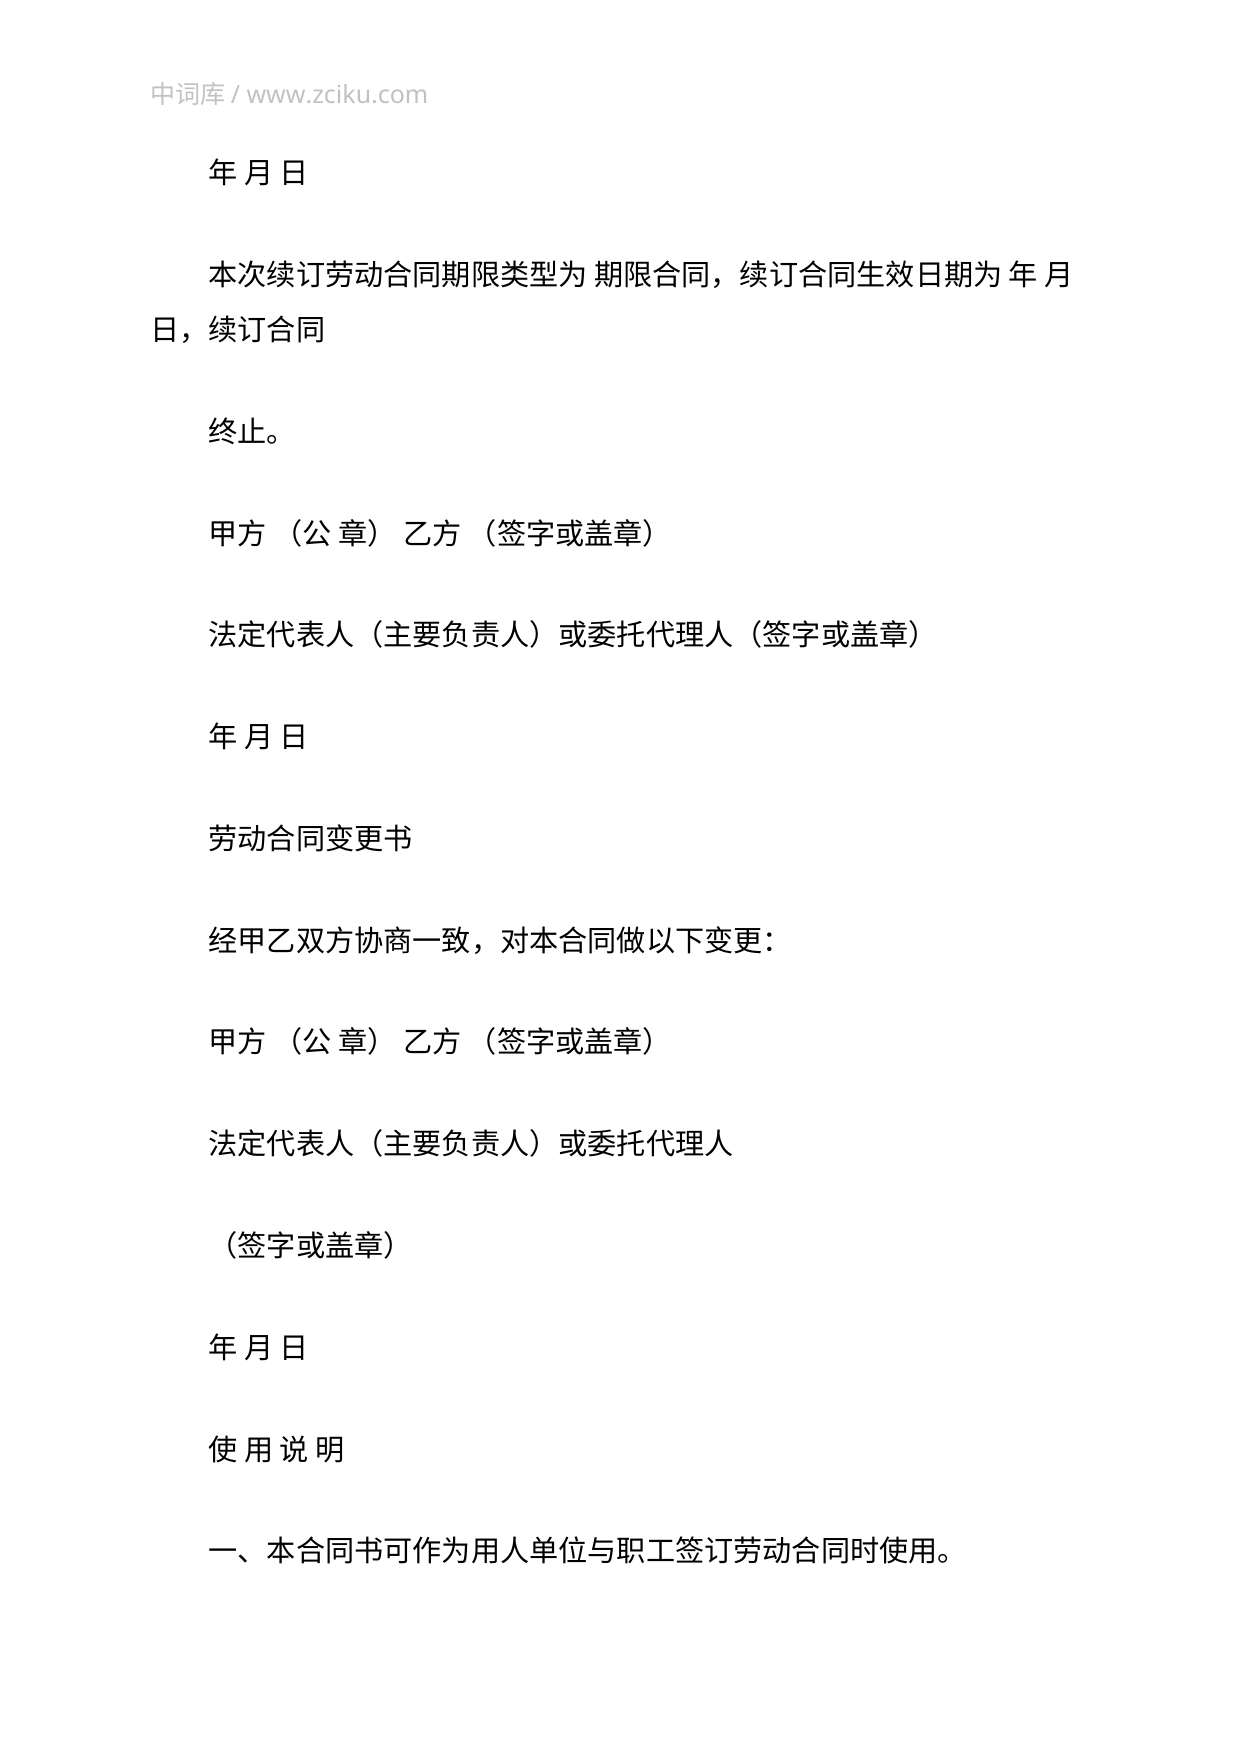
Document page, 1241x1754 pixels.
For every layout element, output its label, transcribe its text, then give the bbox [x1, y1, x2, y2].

text 甲方 （公 章） 乙方 （签字或盖章） [150, 1019, 1090, 1061]
text 一、本合同书可作为用人单位与职工签订劳动合同时使用。 [150, 1528, 1090, 1570]
text 本次续订劳动合同期限类型为 期限合同，续订合同生效日期为 年 月 日，续订合同 [150, 252, 1090, 349]
text 经甲乙双方协商一致，对本合同做以下变更： [150, 917, 1090, 959]
text 甲方 （公 章） 乙方 （签字或盖章） [150, 510, 1090, 552]
text 使 用 说 明 [150, 1426, 1090, 1468]
text 劳动合同变更书 [150, 816, 1090, 858]
text 年 月 日 [150, 714, 1090, 756]
text 年 月 日 [150, 150, 1090, 192]
text 年 月 日 [150, 1324, 1090, 1367]
text 终止。 [150, 408, 1090, 451]
text 法定代表人（主要负责人）或委托代理人 [150, 1121, 1090, 1163]
text （签字或盖章） [150, 1223, 1090, 1265]
text 法定代表人（主要负责人）或委托代理人（签字或盖章） [150, 612, 1090, 654]
